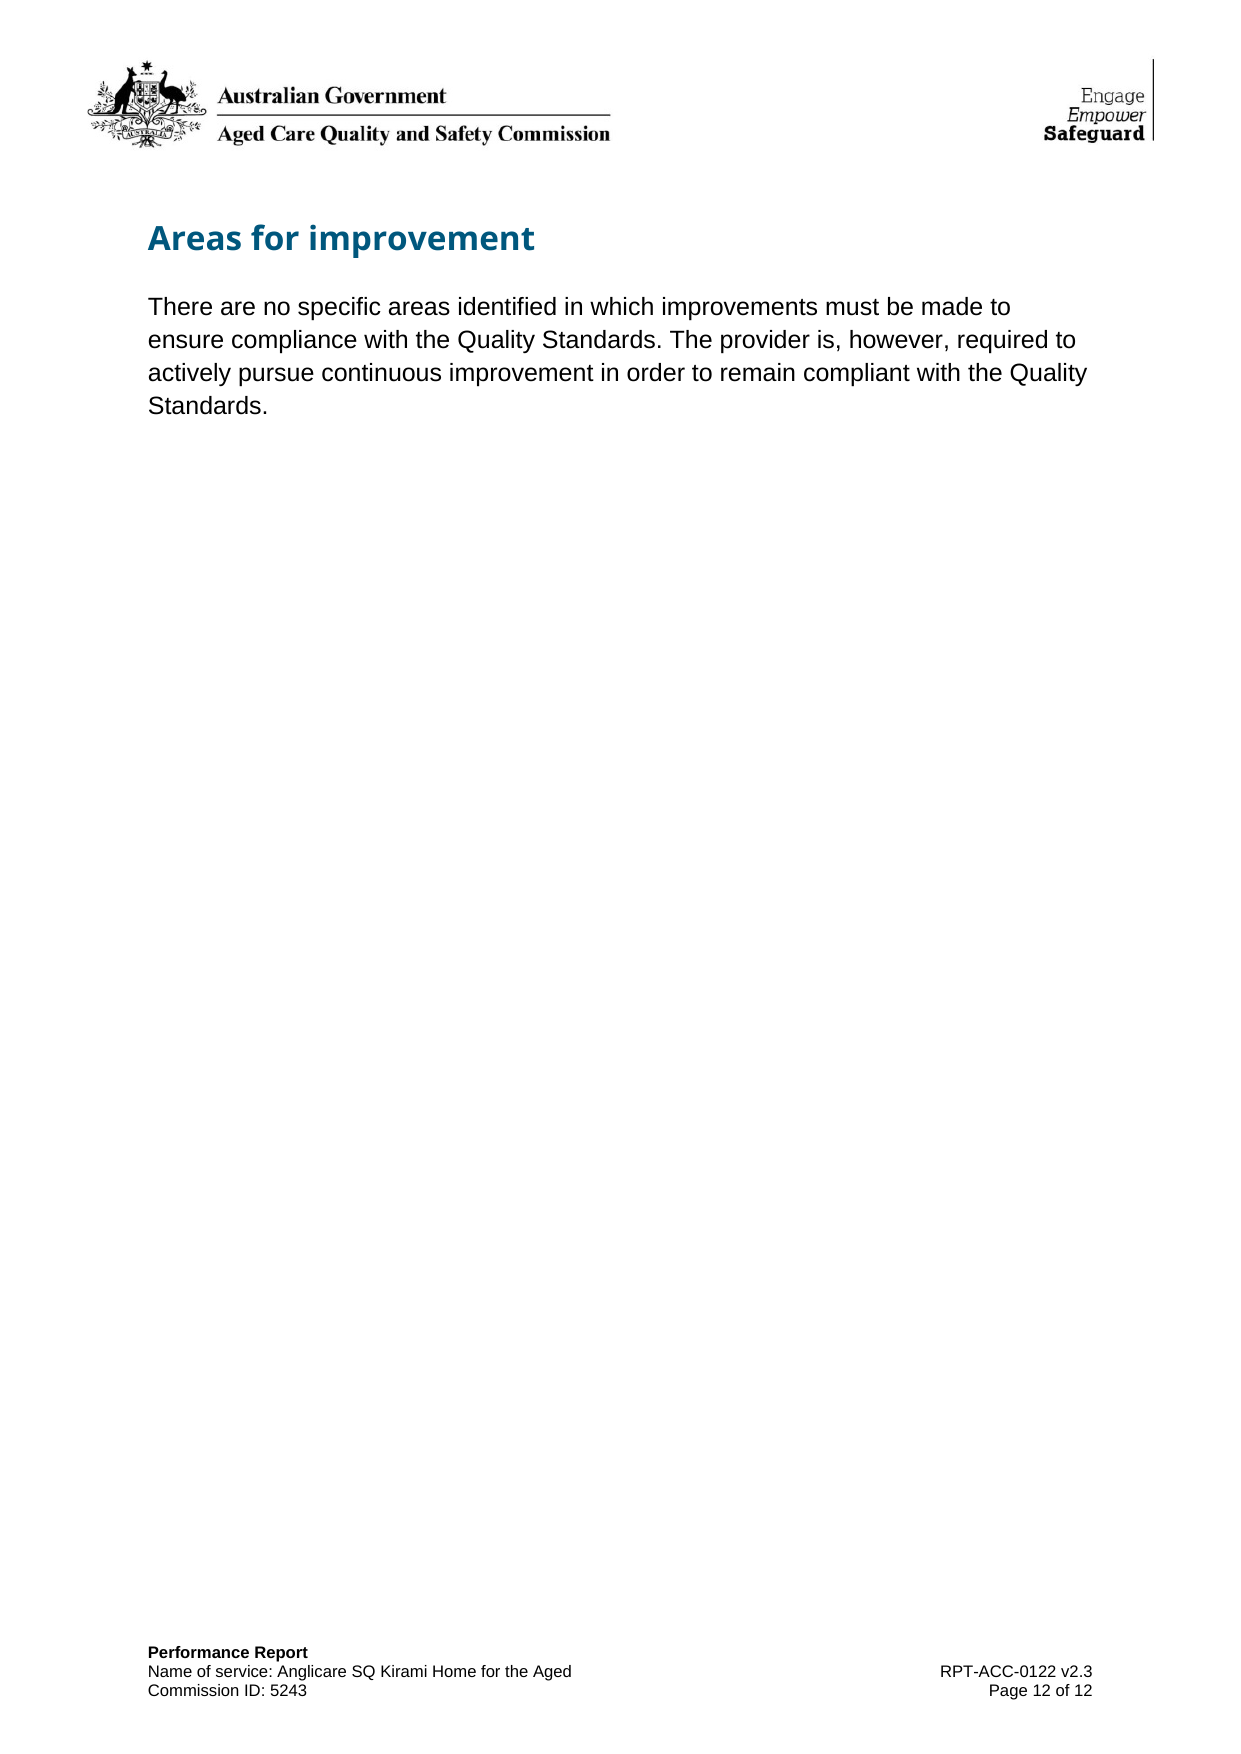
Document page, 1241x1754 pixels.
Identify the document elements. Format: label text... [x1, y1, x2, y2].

text There are no specific areas identified in which improvements must be made to ensure compliance with the Quality Standards. The provider is, however, required to actively pursue continuous improvement in order to remain compliant with the Quality Standards. [148, 292, 1092, 420]
picture [1, 0, 1241, 169]
subtitle Areas for improvement [148, 215, 1092, 260]
